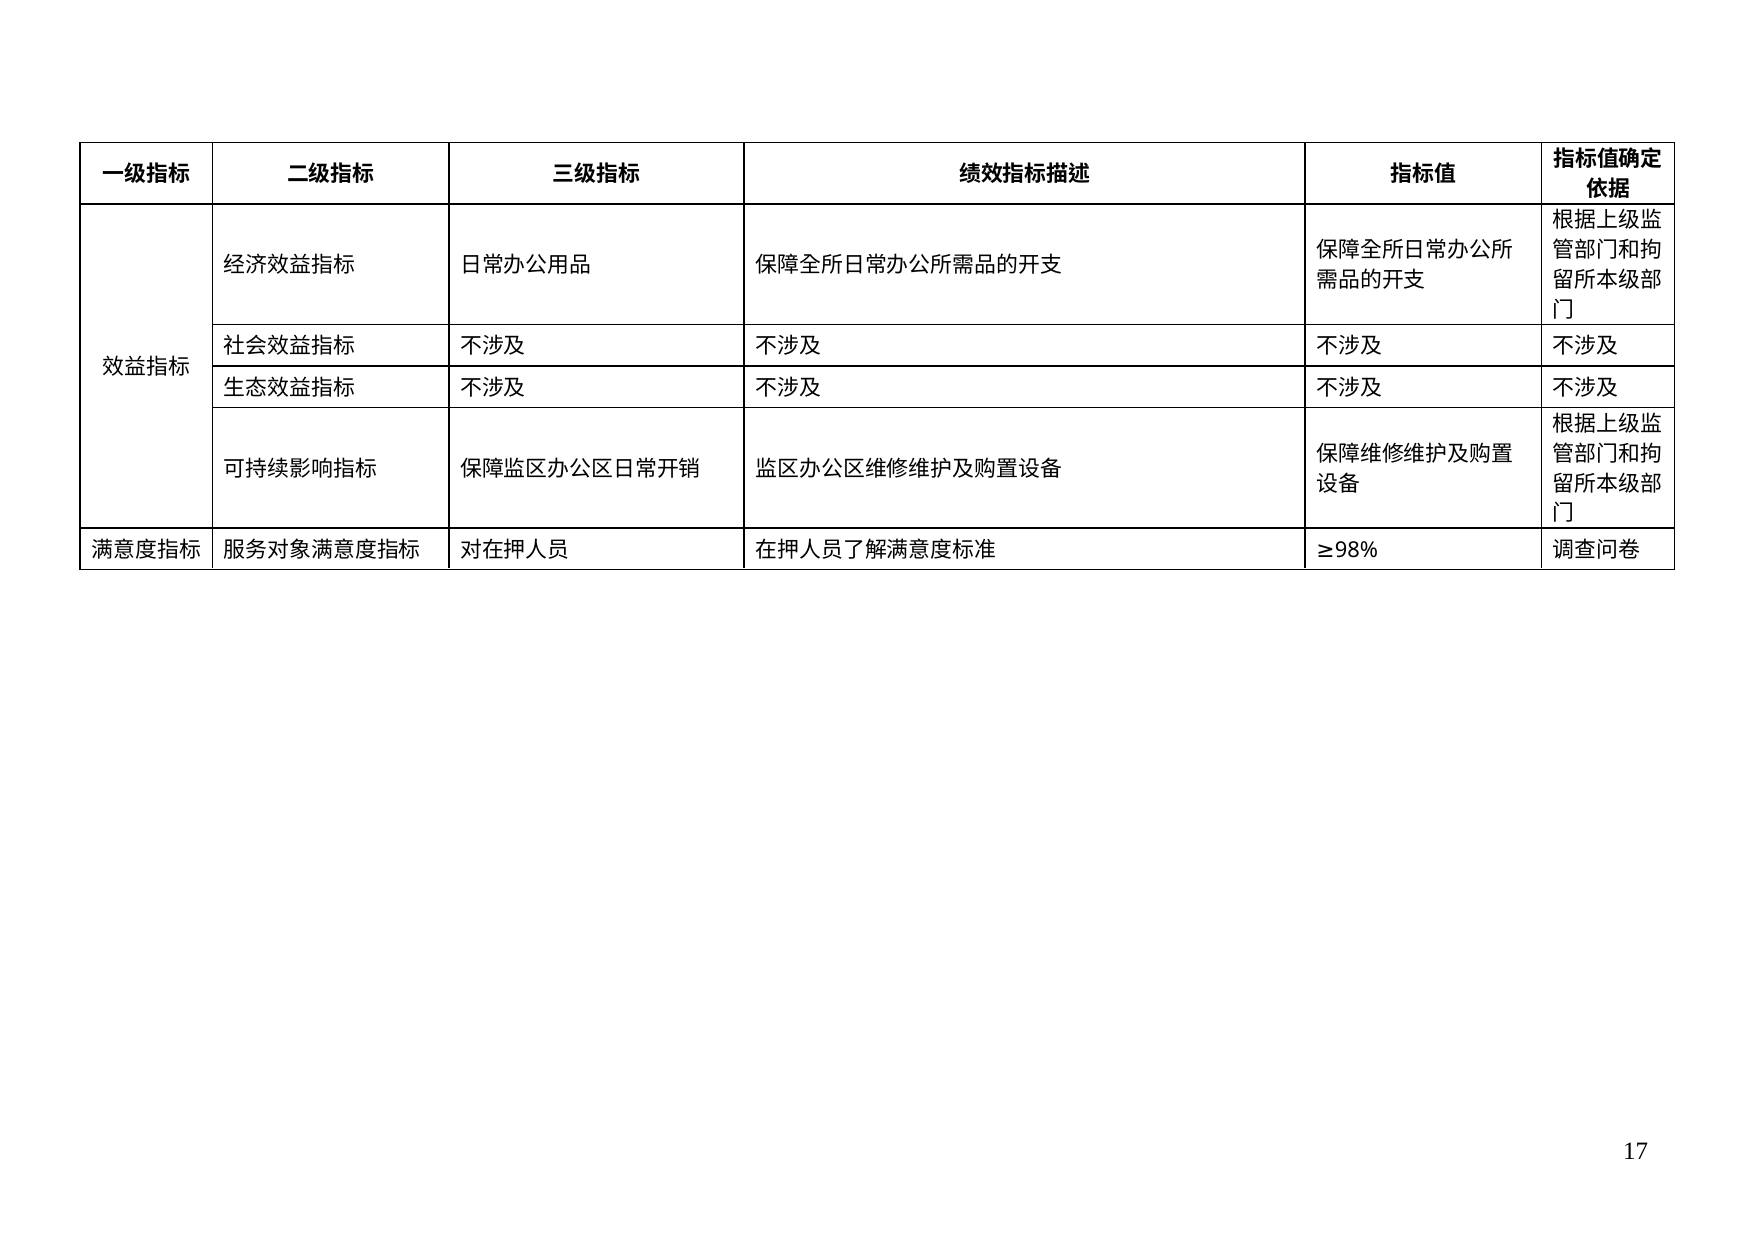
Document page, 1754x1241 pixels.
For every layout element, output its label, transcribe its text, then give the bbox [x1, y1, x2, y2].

table_cell 不涉及 [745, 367, 1304, 406]
table_cell 可持续影响指标 [213, 408, 448, 527]
table_cell 对在押人员 [450, 529, 743, 568]
table_cell 调查问卷 [1542, 529, 1674, 568]
table_cell 保障全所日常办公所需品的开支 [745, 205, 1304, 324]
table_cell 保障维修维护及购置设备 [1306, 408, 1541, 527]
table_header 二级指标 [213, 143, 448, 203]
table_header 指标值 [1306, 143, 1541, 203]
table_cell 不涉及 [450, 325, 743, 365]
table_cell 经济效益指标 [213, 205, 448, 324]
table_cell 保障监区办公区日常开销 [450, 408, 743, 527]
table_cell 不涉及 [450, 367, 743, 406]
table_header 指标值确定依据 [1542, 143, 1674, 203]
table_cell 不涉及 [1542, 325, 1674, 365]
table_cell 监区办公区维修维护及购置设备 [745, 408, 1304, 527]
table_cell 不涉及 [1542, 367, 1674, 406]
table_header 三级指标 [450, 143, 743, 203]
table_header 一级指标 [81, 143, 212, 203]
table_cell 不涉及 [1306, 367, 1541, 406]
table_cell ≥98% [1306, 529, 1541, 568]
table_cell 满意度指标 [81, 529, 212, 568]
table_cell 根据上级监管部门和拘留所本级部门 [1542, 408, 1674, 527]
table_cell 日常办公用品 [450, 205, 743, 324]
table_cell 服务对象满意度指标 [213, 529, 448, 568]
table_header 绩效指标描述 [745, 143, 1304, 203]
table_cell 生态效益指标 [213, 367, 448, 406]
table_cell 社会效益指标 [213, 325, 448, 365]
table_cell 保障全所日常办公所需品的开支 [1306, 205, 1541, 324]
table_cell 效益指标 [81, 205, 212, 527]
table_cell 不涉及 [1306, 325, 1541, 365]
table_cell 根据上级监管部门和拘留所本级部门 [1542, 205, 1674, 324]
table_cell 不涉及 [745, 325, 1304, 365]
table_cell 在押人员了解满意度标准 [745, 529, 1304, 568]
